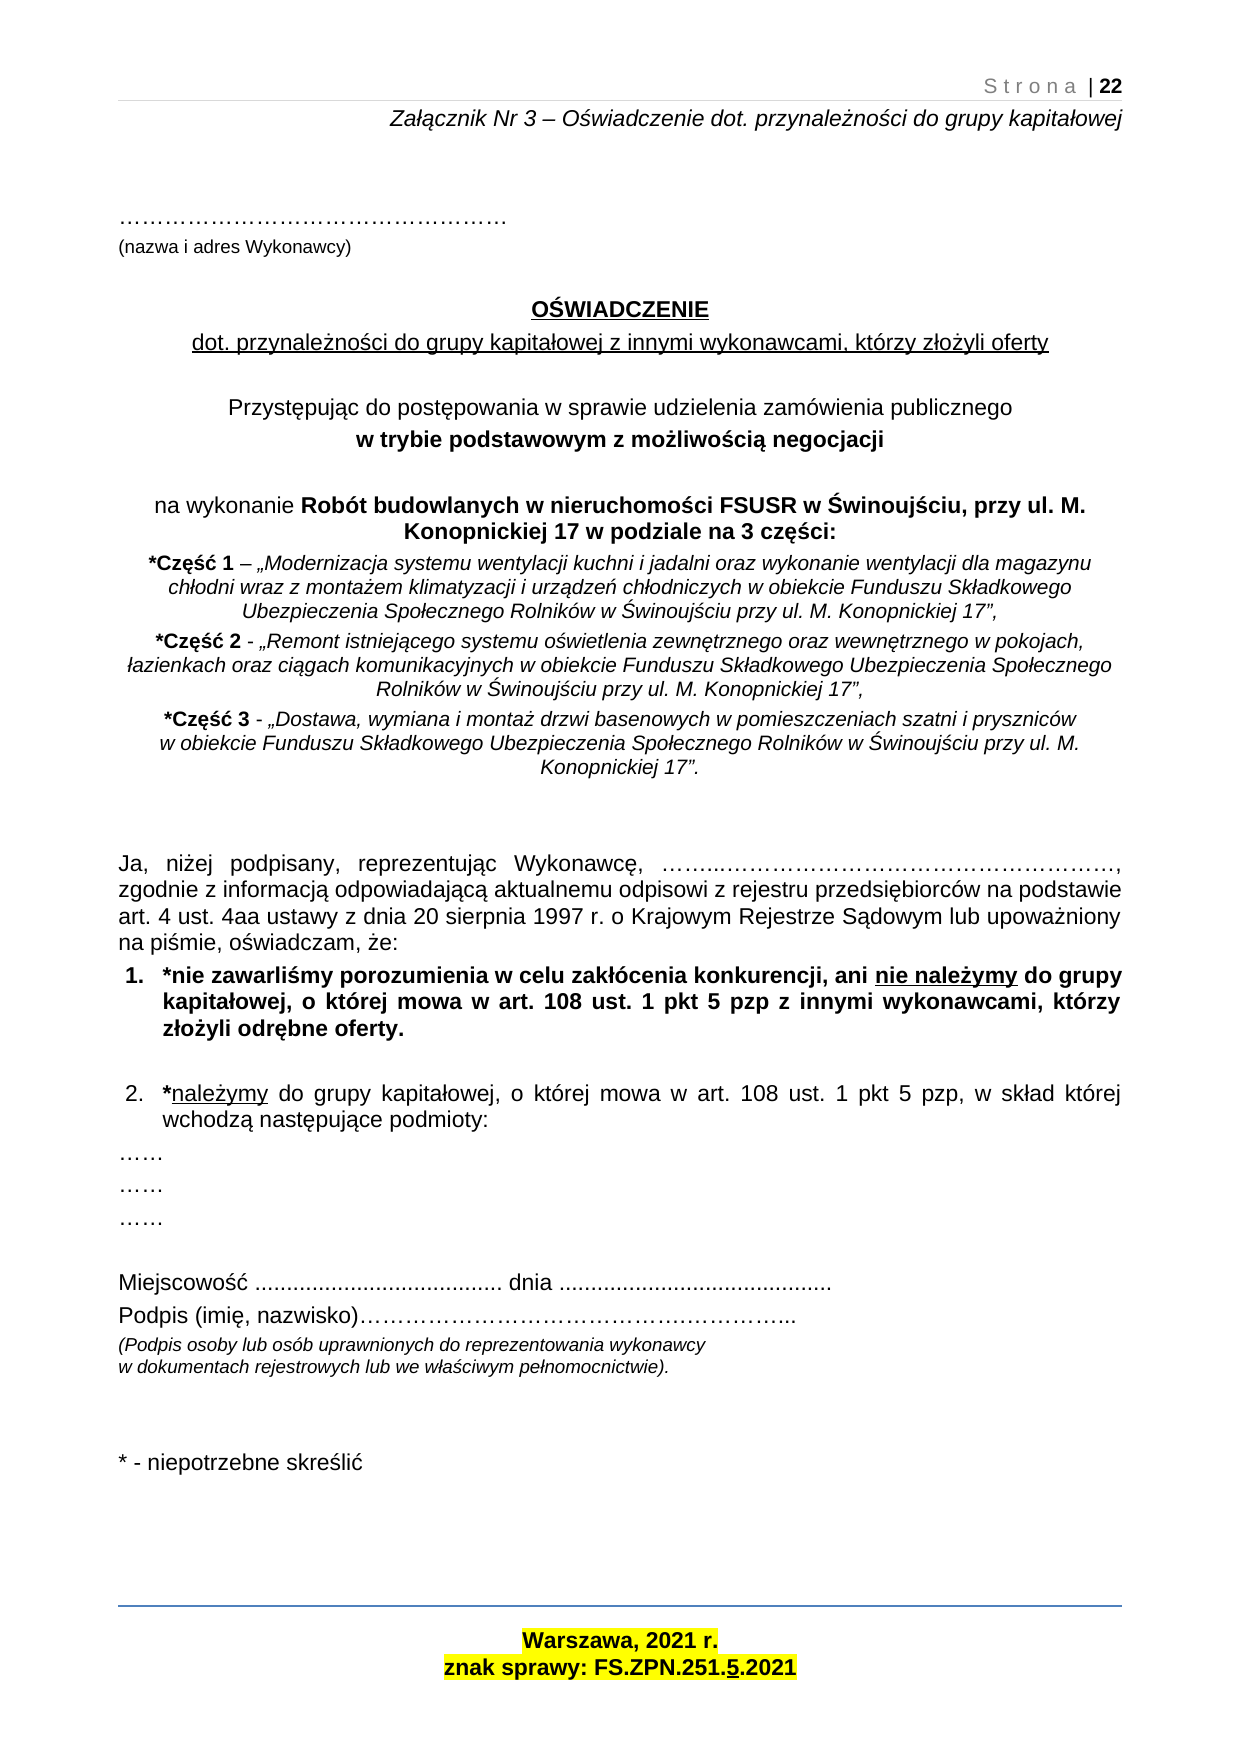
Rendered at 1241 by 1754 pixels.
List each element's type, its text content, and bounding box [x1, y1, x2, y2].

text *Część 3 - „Dostawa, wymiana i montaż drzwi basenowych w pomieszczeniach szatni i pryszniców w obiekcie Funduszu Składkowego Ubezpieczenia Społecznego Rolników w Świnoujściu przy ul. M. Konopnickiej 17”. [118, 707, 1122, 779]
text (nazwa i adres Wykonawcy) [118, 236, 1122, 257]
text Miejscowość ....................................... dnia ........................................... [118, 1269, 1122, 1295]
text Podpis (imię, nazwisko)…………………………………….…………... [118, 1302, 1122, 1328]
text * - niepotrzebne skreślić [118, 1449, 1122, 1475]
text …… [118, 1204, 1122, 1230]
text (Podpis osoby lub osób uprawnionych do reprezentowania wykonawcy w dokumentach rejestrowych lub we właściwym pełnomocnictwie). [118, 1334, 1122, 1377]
text na wykonanie Robót budowlanych w nieruchomości FSUSR w Świnoujściu, przy ul. M. Konopnickiej 17 w podziale na 3 części: [118, 492, 1122, 544]
text …… [118, 1171, 1122, 1198]
list *należymy do grupy kapitałowej, o której mowa w art. 108 ust. 1 pkt 5 pzp, w skład której wchodzą następujące podmioty: [125, 1080, 1122, 1132]
text Przystępując do postępowania w sprawie udzielenia zamówienia publicznego [118, 394, 1122, 420]
text *Część 2 - „Remont istniejącego systemu oświetlenia zewnętrznego oraz wewnętrznego w pokojach, łazienkach oraz ciągach komunikacyjnych w obiekcie Funduszu Składkowego Ubezpieczenia Społecznego Rolników w Świnoujściu przy ul. M. Konopnickiej 17”, [118, 629, 1122, 701]
text Ja, niżej podpisany, reprezentując Wykonawcę, ……...……………………………………………, zgodnie z informacją odpowiadającą aktualnemu odpisowi z rejestru przedsiębiorców na podstawie art. 4 ust. 4aa ustawy z dnia 20 sierpnia 1997 r. o Krajowym Rejestrze Sądowym lub upoważniony na piśmie, oświadczam, że: [118, 850, 1122, 956]
text …… [118, 1139, 1122, 1165]
subtitle Załącznik Nr 3 – Oświadczenie dot. przynależności do grupy kapitałowej [118, 105, 1122, 131]
text dot. przynależności do grupy kapitałowej z innymi wykonawcami, którzy złożyli oferty [118, 328, 1122, 355]
text …………………………………………… [118, 203, 1122, 229]
list *nie zawarliśmy porozumienia w celu zakłócenia konkurencji, ani nie należymy do grupy kapitałowej, o której mowa w art. 108 ust. 1 pkt 5 pzp z innymi wykonawcami, którzy złożyli odrębne oferty. [125, 962, 1122, 1041]
text OŚWIADCZENIE [118, 296, 1122, 322]
text w trybie podstawowym z możliwością negocjacji [118, 426, 1122, 453]
text *Część 1 – „Modernizacja systemu wentylacji kuchni i jadalni oraz wykonanie wentylacji dla magazynu chłodni wraz z montażem klimatyzacji i urządzeń chłodniczych w obiekcie Funduszu Składkowego Ubezpieczenia Społecznego Rolników w Świnoujściu przy ul. M. Konopnickiej 17”, [118, 551, 1122, 622]
